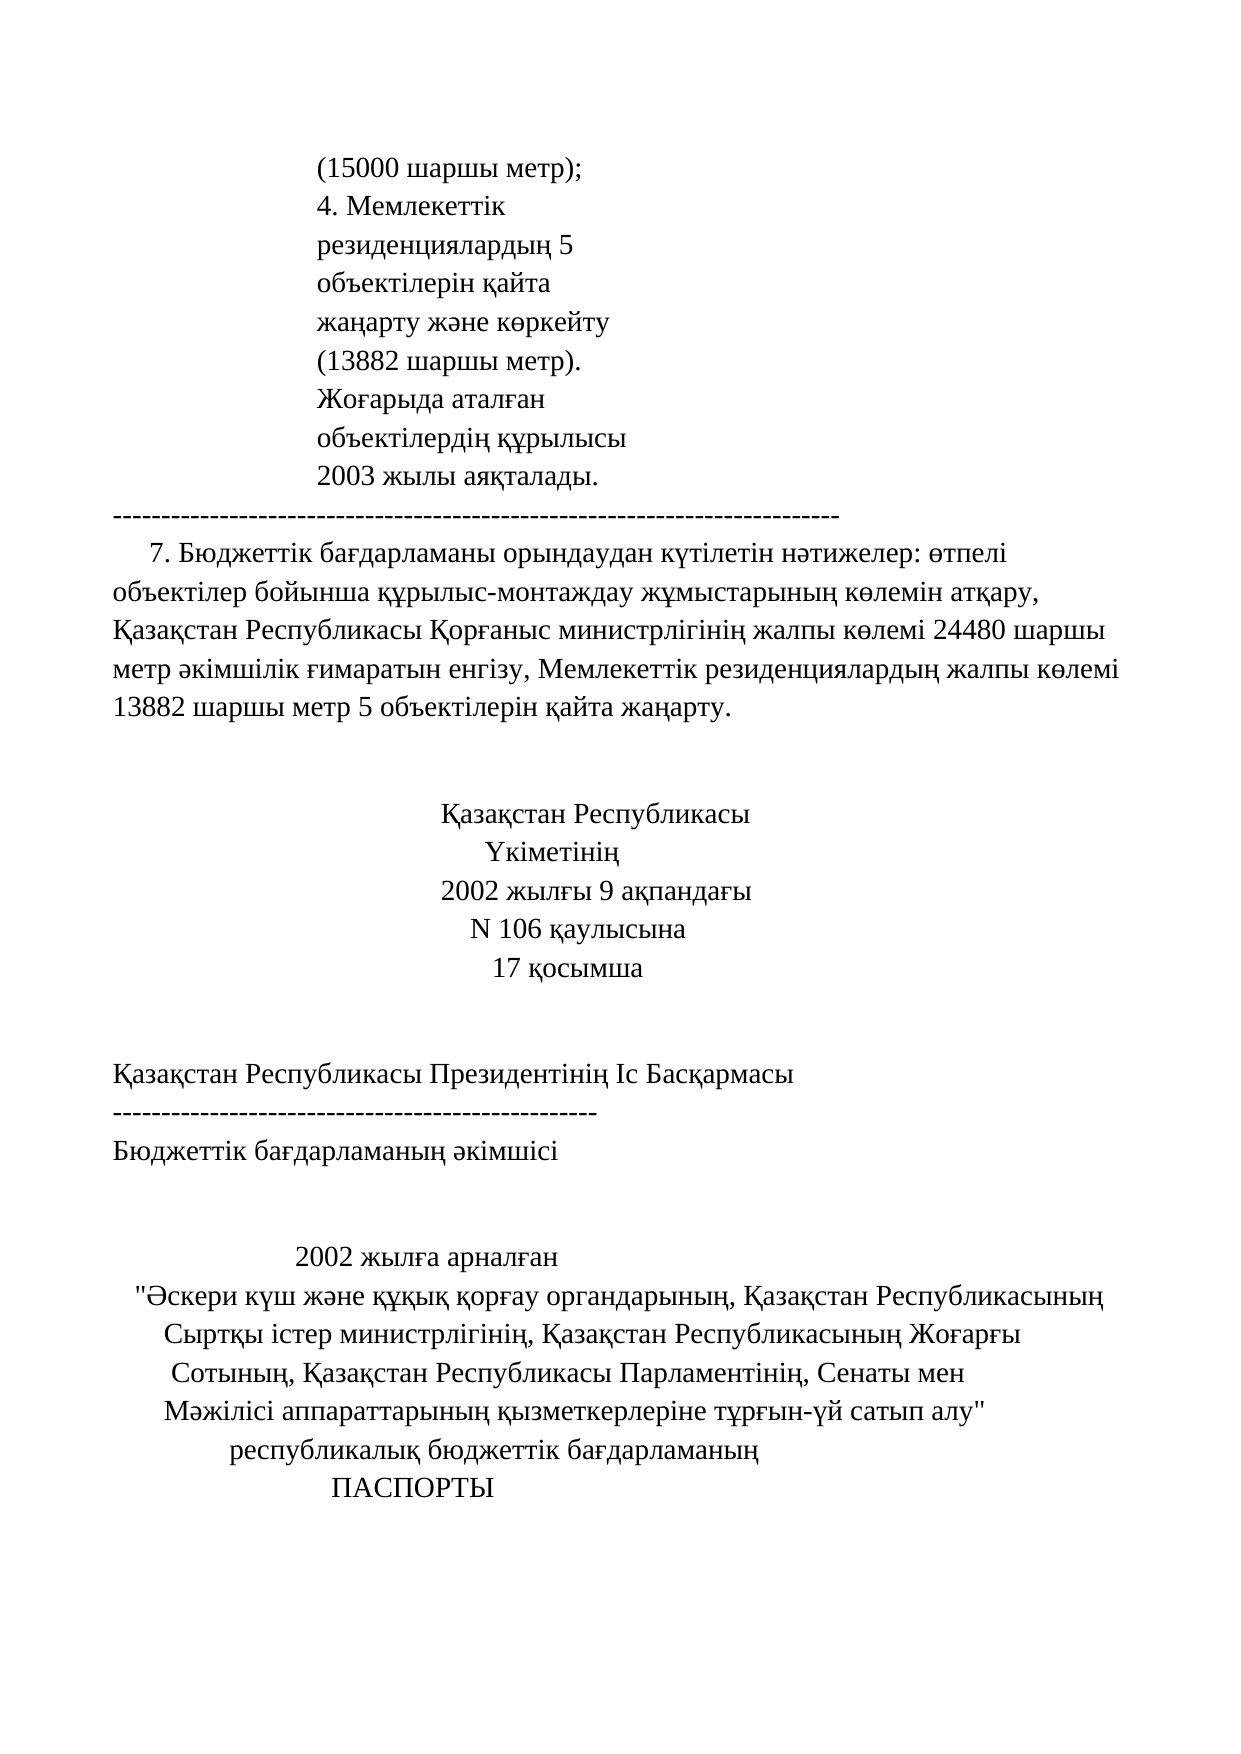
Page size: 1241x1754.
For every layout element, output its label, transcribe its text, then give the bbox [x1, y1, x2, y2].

text --------------------------------------------------------------------------- [112, 497, 1128, 530]
text -------------------------------------------------- [112, 1094, 1128, 1128]
text Үкiметiнiң [112, 834, 1128, 868]
text 13882 шаршы метр 5 объектілерін қайта жаңарту. [112, 689, 1128, 723]
text 7. Бюджеттік бағдарламаны орындаудан күтілетін нәтижелер: өтпелі [112, 535, 1128, 569]
text 2002 жылға арналған [112, 1239, 1128, 1273]
text 2002 жылғы 9 ақпандағы [112, 873, 1128, 906]
text Қазақстан Республикасы Қорғаныс министрлігінің жалпы көлемі 24480 шаршы [112, 612, 1128, 646]
text Сотының, Қазақстан Республикасы Парламентiнің, Сенаты мен [112, 1355, 1128, 1388]
text 2003 жылы аяқталады. [112, 458, 1128, 492]
text (13882 шаршы метр). [112, 343, 1128, 376]
text Жоғарыда аталған [112, 381, 1128, 415]
text Қазақстан Республикасы [112, 796, 1128, 829]
text 4. Мемлекеттік [112, 188, 1128, 222]
text объектілердің құрылысы [112, 420, 1128, 453]
text Қазақстан Республикасы Президентінің Іс Басқармасы [112, 1056, 1128, 1089]
text Мәжiлiсi аппараттарының қызметкерлерiне тұрғын-үй сатып алу" [112, 1393, 1128, 1427]
text метр әкімшілік ғимаратын енгізу, Мемлекеттік резиденциялардың жалпы көлемі [112, 651, 1128, 684]
text объектілер бойынша құрылыс-монтаждау жұмыстарының көлемін атқару, [112, 574, 1128, 607]
text жаңарту және көркейту [112, 304, 1128, 338]
text Сыртқы iстер министрлігiнің, Қазақстан Республикасының Жоғарғы [112, 1316, 1128, 1350]
text ПАСПОРТЫ [112, 1471, 1128, 1504]
text Бюджеттiк бағдарламаның әкiмшiсі [112, 1133, 1128, 1167]
text (15000 шаршы метр); [112, 150, 1128, 183]
text "Әскери күш және құқық қорғау органдарының, Қазақстан Республикасының [112, 1278, 1128, 1311]
text резиденциялардың 5 [112, 227, 1128, 261]
text 17 қосымша [112, 950, 1128, 983]
text N 106 қаулысына [112, 911, 1128, 945]
text республикалық бюджеттiк бағдарламаның [112, 1432, 1128, 1466]
text объектілерін қайта [112, 266, 1128, 299]
